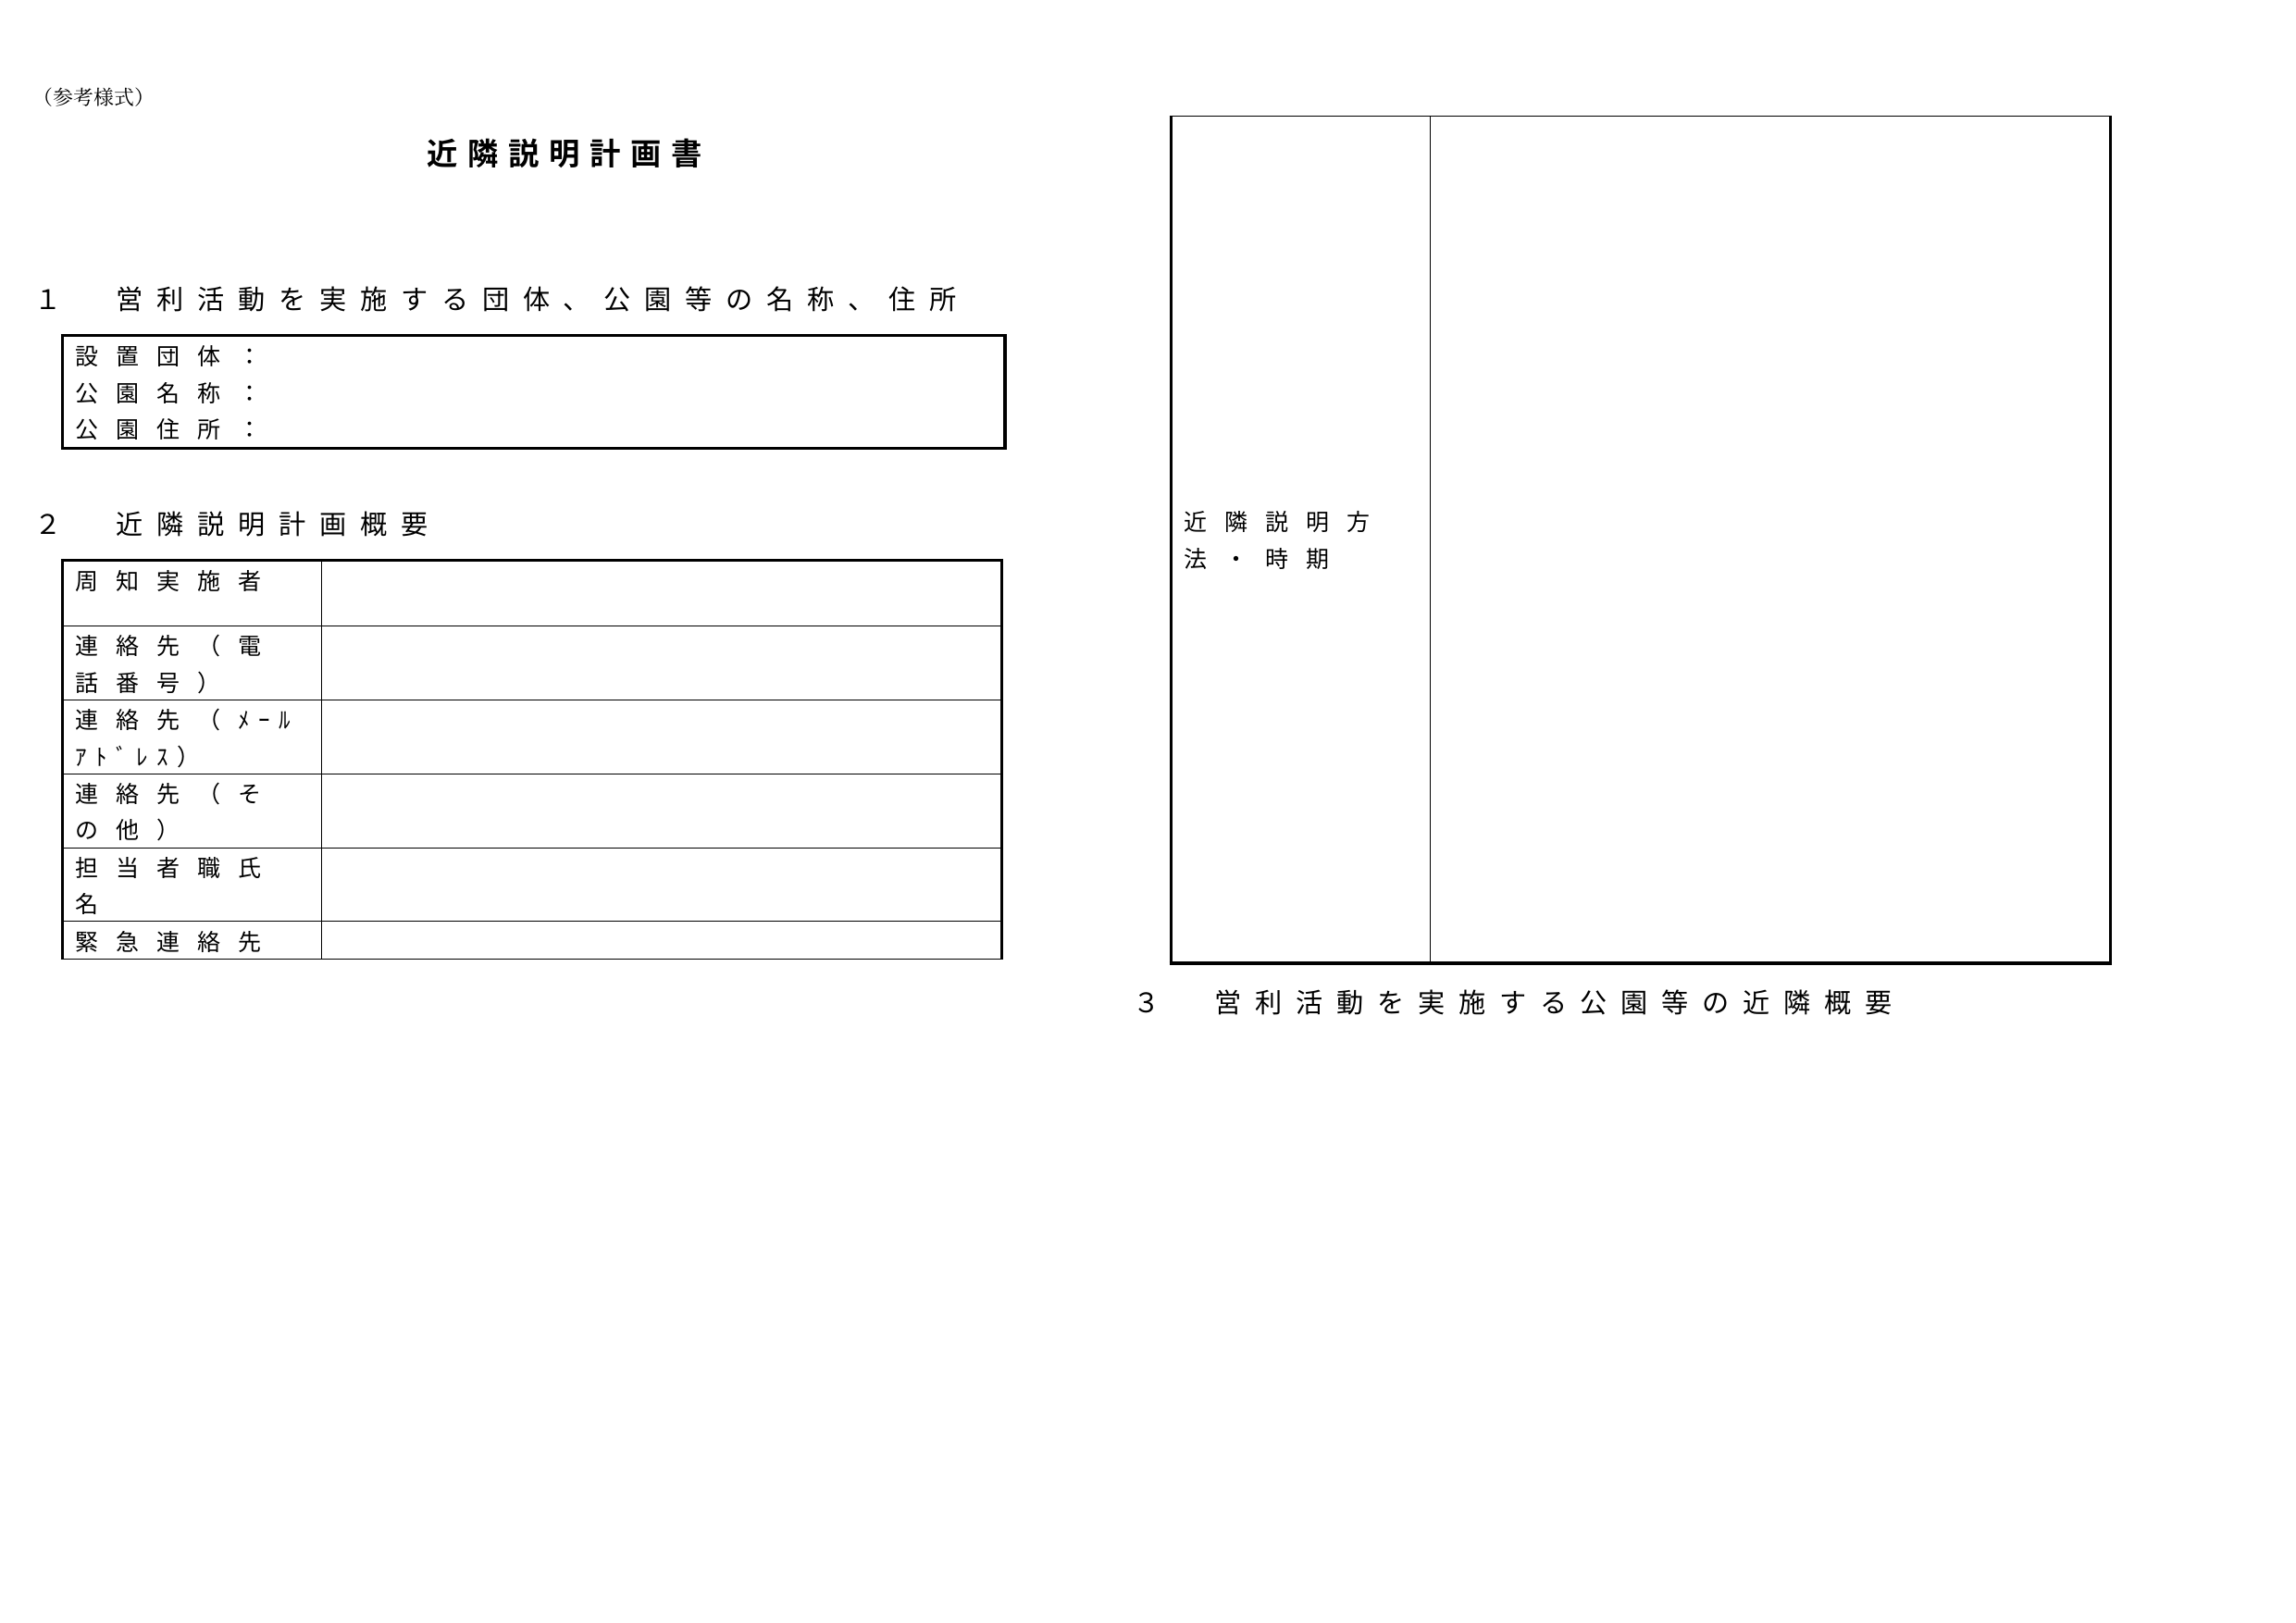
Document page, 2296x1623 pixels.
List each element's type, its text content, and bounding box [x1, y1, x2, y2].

table_cell [322, 774, 1000, 848]
table_header 周知実施者 [64, 562, 321, 626]
table_cell 担当者職氏名 [64, 849, 321, 921]
table_cell [322, 626, 1000, 700]
table_header [322, 562, 1000, 626]
text 近隣説明計画書 [35, 116, 1102, 189]
table_header 設置団体： 公園名称： 公園住所： [64, 337, 1003, 446]
table_cell [322, 700, 1000, 774]
table_cell 連絡先（電話番号） [64, 626, 321, 700]
table_cell 連絡先（その他） [64, 774, 321, 848]
table_cell [1431, 117, 2109, 961]
table_cell 緊急連絡先 [64, 922, 321, 959]
table_cell 近隣説明方法・時期 [1173, 117, 1430, 961]
table_cell 連絡先（ﾒｰﾙｱﾄﾞﾚｽ） [64, 700, 321, 774]
text １ 営利活動を実施する団体、公園等の名称、住所 [35, 261, 1102, 334]
text ３ 営利活動を実施する公園等の近隣概要 [1123, 964, 2211, 1037]
text ２ 近隣説明計画概要 [35, 486, 1102, 559]
table_cell [322, 849, 1000, 921]
table_cell [322, 922, 1000, 959]
